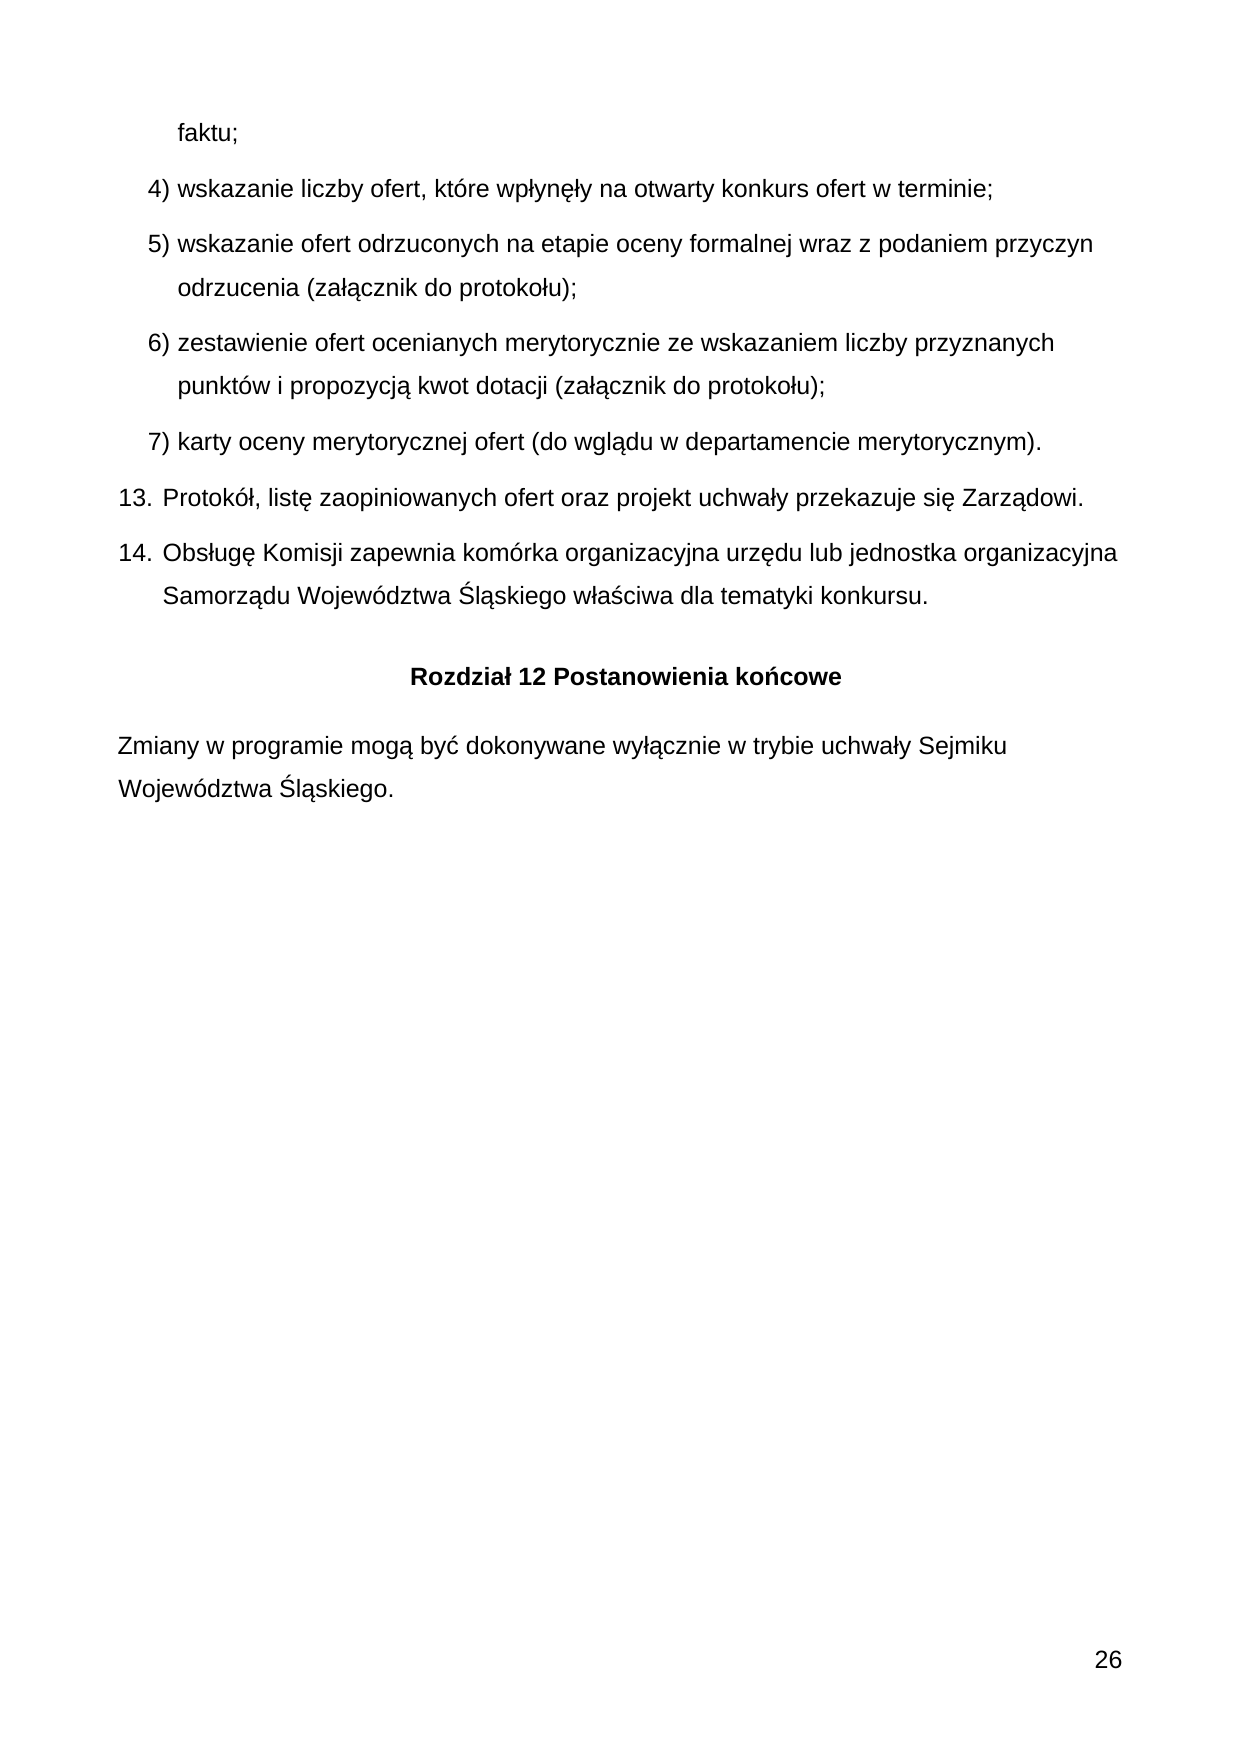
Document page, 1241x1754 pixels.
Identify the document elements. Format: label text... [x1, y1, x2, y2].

list karty oceny merytorycznej ofert (do wglądu w departamencie merytorycznym). [148, 427, 1122, 456]
subtitle Rozdział 12 Postanowienia końcowe [133, 662, 1119, 691]
text Zmiany w programie mogą być dokonywane wyłącznie w trybie uchwały Sejmiku Województwa Śląskiego. [117, 731, 1122, 803]
list zestawienie ofert ocenianych merytorycznie ze wskazaniem liczby przyznanych punktów i propozycją kwot dotacji (załącznik do protokołu); [148, 328, 1122, 400]
list Protokół, listę zaopiniowanych ofert oraz projekt uchwały przekazuje się Zarządowi. [118, 482, 1122, 511]
list wskazanie liczby ofert, które wpłynęły na otwarty konkurs ofert w terminie; [148, 174, 1122, 202]
list Obsługę Komisji zapewnia komórka organizacyjna urzędu lub jednostka organizacyjna Samorządu Województwa Śląskiego właściwa dla tematyki konkursu. [118, 538, 1122, 610]
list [148, 118, 1122, 147]
list wskazanie ofert odrzuconych na etapie oceny formalnej wraz z podaniem przyczyn odrzucenia (załącznik do protokołu); [148, 229, 1122, 301]
